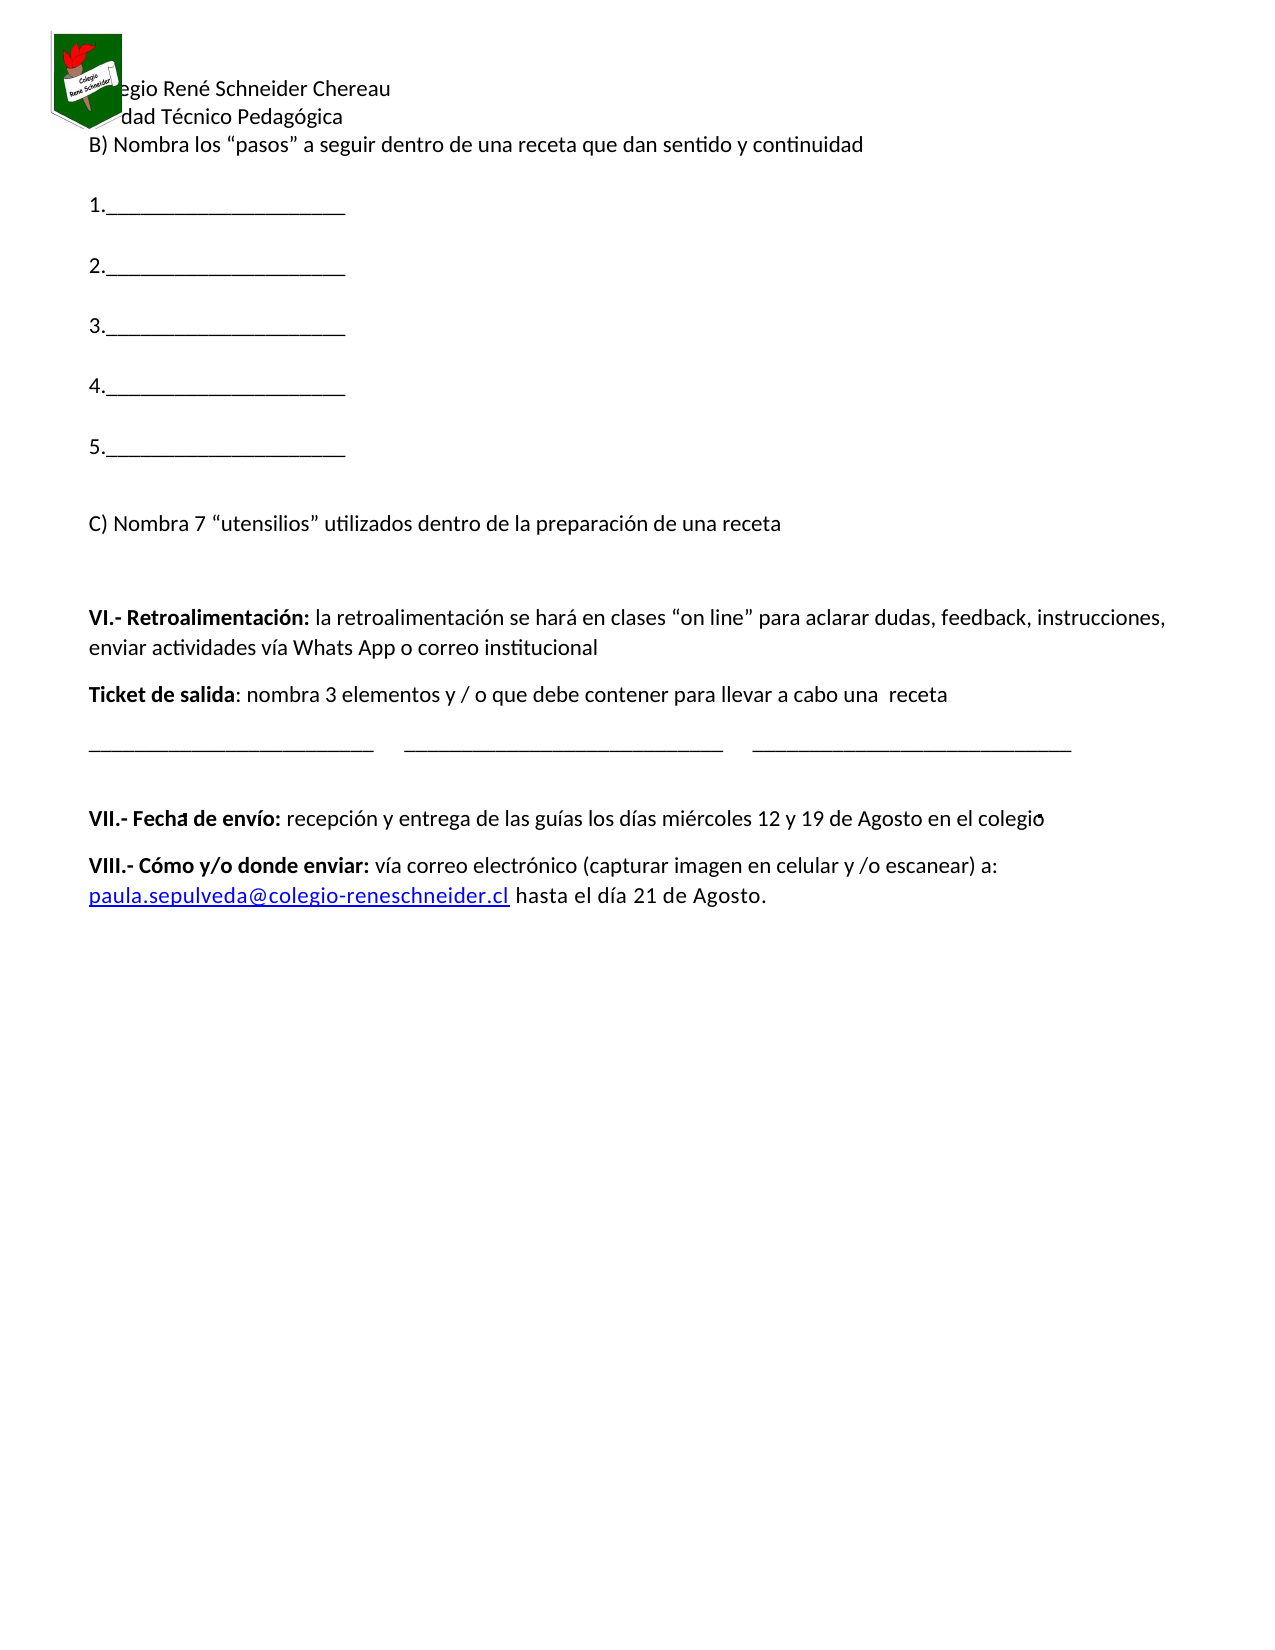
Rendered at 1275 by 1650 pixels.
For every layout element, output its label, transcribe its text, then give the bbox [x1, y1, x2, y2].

text 5._____________________ [89, 432, 1186, 460]
text 4._____________________ [89, 372, 1186, 399]
text B) Nombra los “pasos” a seguir dentro de una receta que dan sentido y continuidad [89, 130, 1186, 158]
text _________________________ ____________________________ ____________________________ [89, 727, 1186, 755]
picture [50, 31, 123, 129]
text 2._____________________ [89, 251, 1186, 279]
text 1._____________________ [89, 190, 1186, 218]
text 3._____________________ [89, 311, 1186, 339]
text VIII.- Cómo y/o donde enviar: vía correo electrónico (capturar imagen en celular y /o escanear) a: paula.sepulveda@colegio-reneschneider.cl hasta el día 21 de Agosto. [89, 851, 1186, 909]
text C) Nombra 7 “utensilios” utilizados dentro de la preparación de una receta [89, 509, 1186, 537]
text VI.- Retroalimentación: la retroalimentación se hará en clases “on line” para aclarar dudas, feedback, instrucciones, enviar actividades vía Whats App o correo institucional [89, 603, 1186, 661]
text VII.- Fecha de envío: recepción y entrega de las guías los días miércoles 12 y 19 de Agosto en el colegio [89, 804, 1186, 832]
text Ticket de salida: nombra 3 elementos y / o que debe contener para llevar a cabo una receta [89, 680, 1186, 708]
